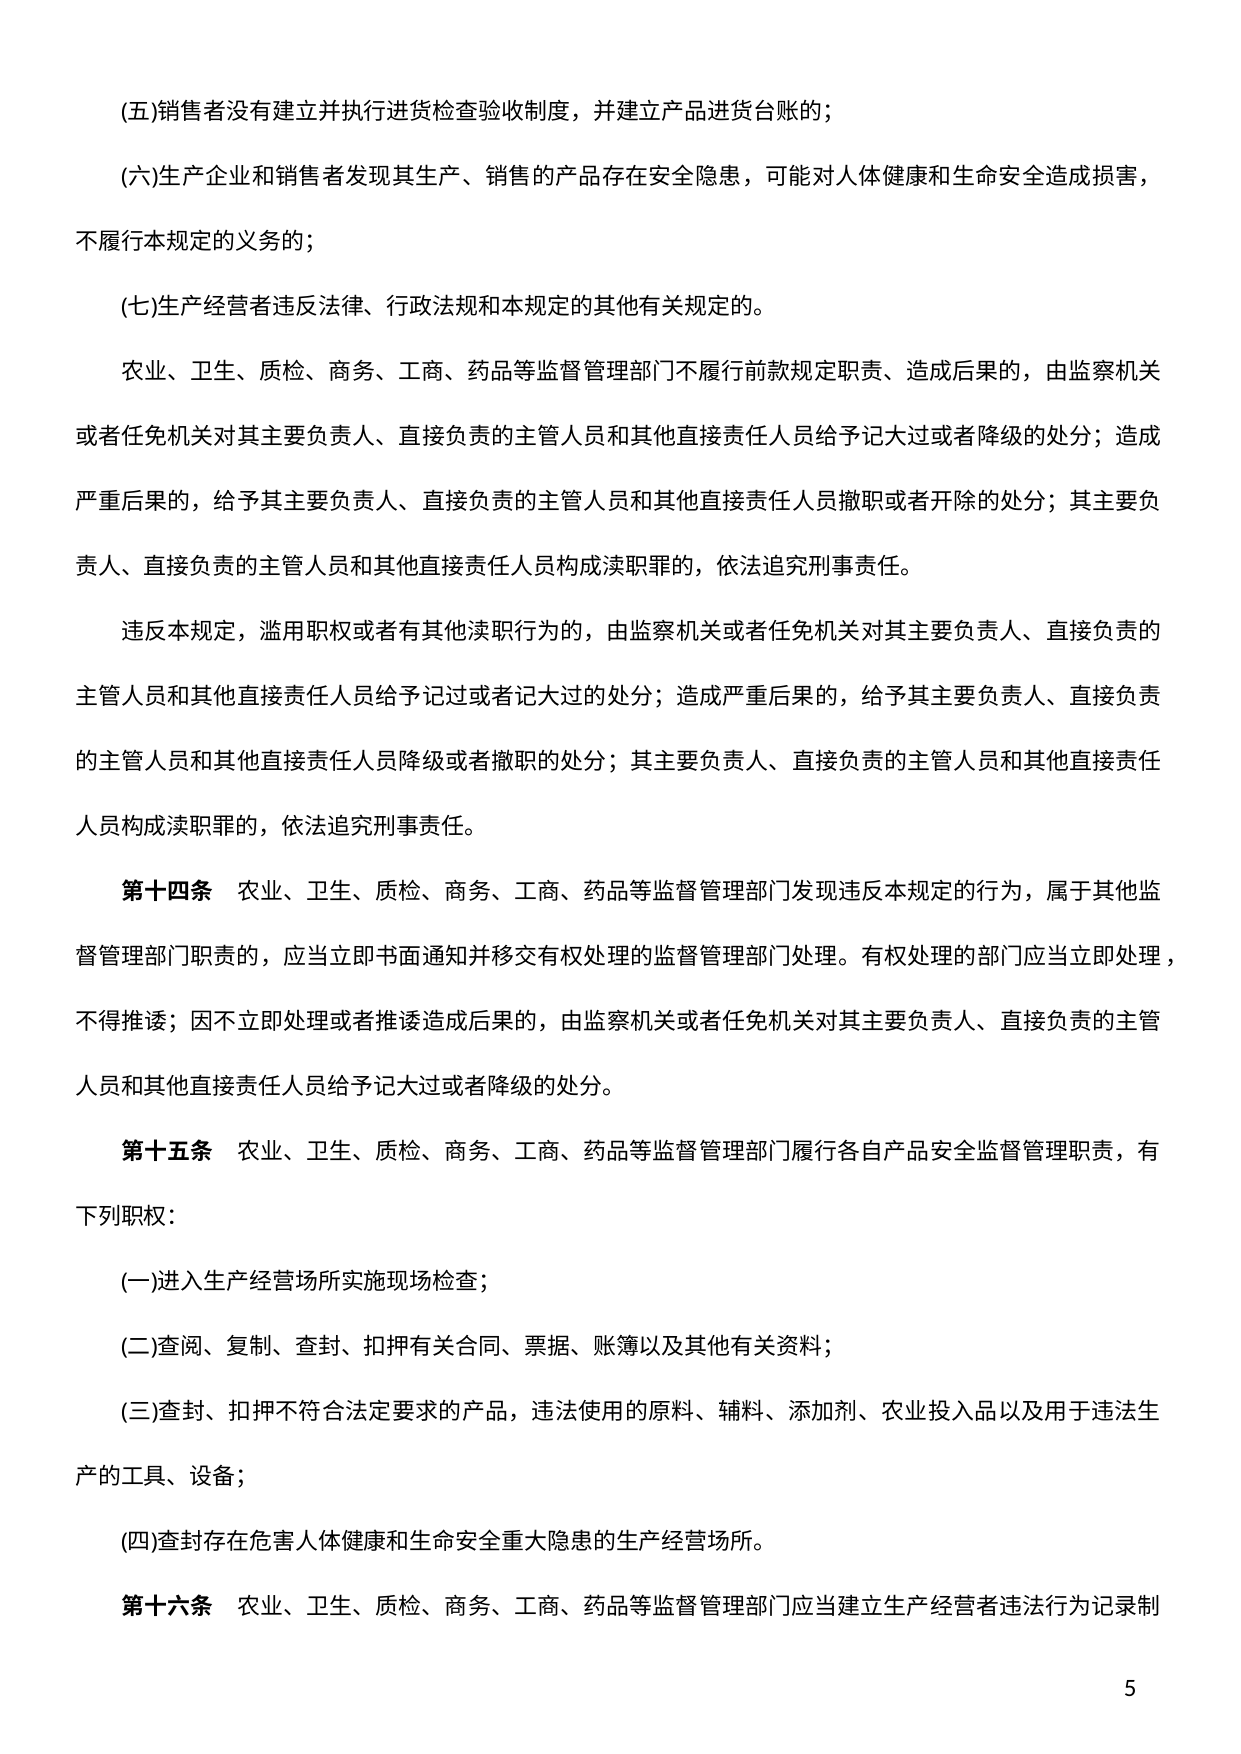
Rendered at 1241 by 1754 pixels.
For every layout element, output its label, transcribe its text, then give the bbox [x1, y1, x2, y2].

text (一)进入生产经营场所实施现场检查； [75, 1247, 1165, 1312]
text (三)查封、扣押不符合法定要求的产品，违法使用的原料、辅料、添加剂、农业投入品以及用于违法生产的工具、设备； [75, 1377, 1165, 1507]
text (二)查阅、复制、查封、扣押有关合同、票据、账簿以及其他有关资料； [75, 1312, 1165, 1377]
text 第十五条 农业、卫生、质检、商务、工商、药品等监督管理部门履行各自产品安全监督管理职责，有下列职权： [75, 1117, 1165, 1247]
text (七)生产经营者违反法律、行政法规和本规定的其他有关规定的。 [75, 272, 1165, 337]
text (六)生产企业和销售者发现其生产、销售的产品存在安全隐患，可能对人体健康和生命安全造成损害，不履行本规定的义务的； [75, 142, 1165, 272]
text (五)销售者没有建立并执行进货检查验收制度，并建立产品进货台账的； [75, 77, 1165, 142]
text 农业、卫生、质检、商务、工商、药品等监督管理部门不履行前款规定职责、造成后果的，由监察机关或者任免机关对其主要负责人、直接负责的主管人员和其他直接责任人员给予记大过或者降级的处分；造成严重后果的，给予其主要负责人、直接负责的主管人员和其他直接责任人员撤职或者开除的处分；其主要负责人、直接负责的主管人员和其他直接责任人员构成渎职罪的，依法追究刑事责任。 [75, 337, 1165, 597]
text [75, 1572, 1165, 1637]
text 违反本规定，滥用职权或者有其他渎职行为的，由监察机关或者任免机关对其主要负责人、直接负责的主管人员和其他直接责任人员给予记过或者记大过的处分；造成严重后果的，给予其主要负责人、直接负责的主管人员和其他直接责任人员降级或者撤职的处分；其主要负责人、直接负责的主管人员和其他直接责任人员构成渎职罪的，依法追究刑事责任。 [75, 597, 1165, 857]
text 第十四条 农业、卫生、质检、商务、工商、药品等监督管理部门发现违反本规定的行为，属于其他监督管理部门职责的，应当立即书面通知并移交有权处理的监督管理部门处理。有权处理的部门应当立即处理，不得推诿；因不立即处理或者推诿造成后果的，由监察机关或者任免机关对其主要负责人、直接负责的主管人员和其他直接责任人员给予记大过或者降级的处分。 [75, 857, 1165, 1117]
text (四)查封存在危害人体健康和生命安全重大隐患的生产经营场所。 [75, 1507, 1165, 1572]
